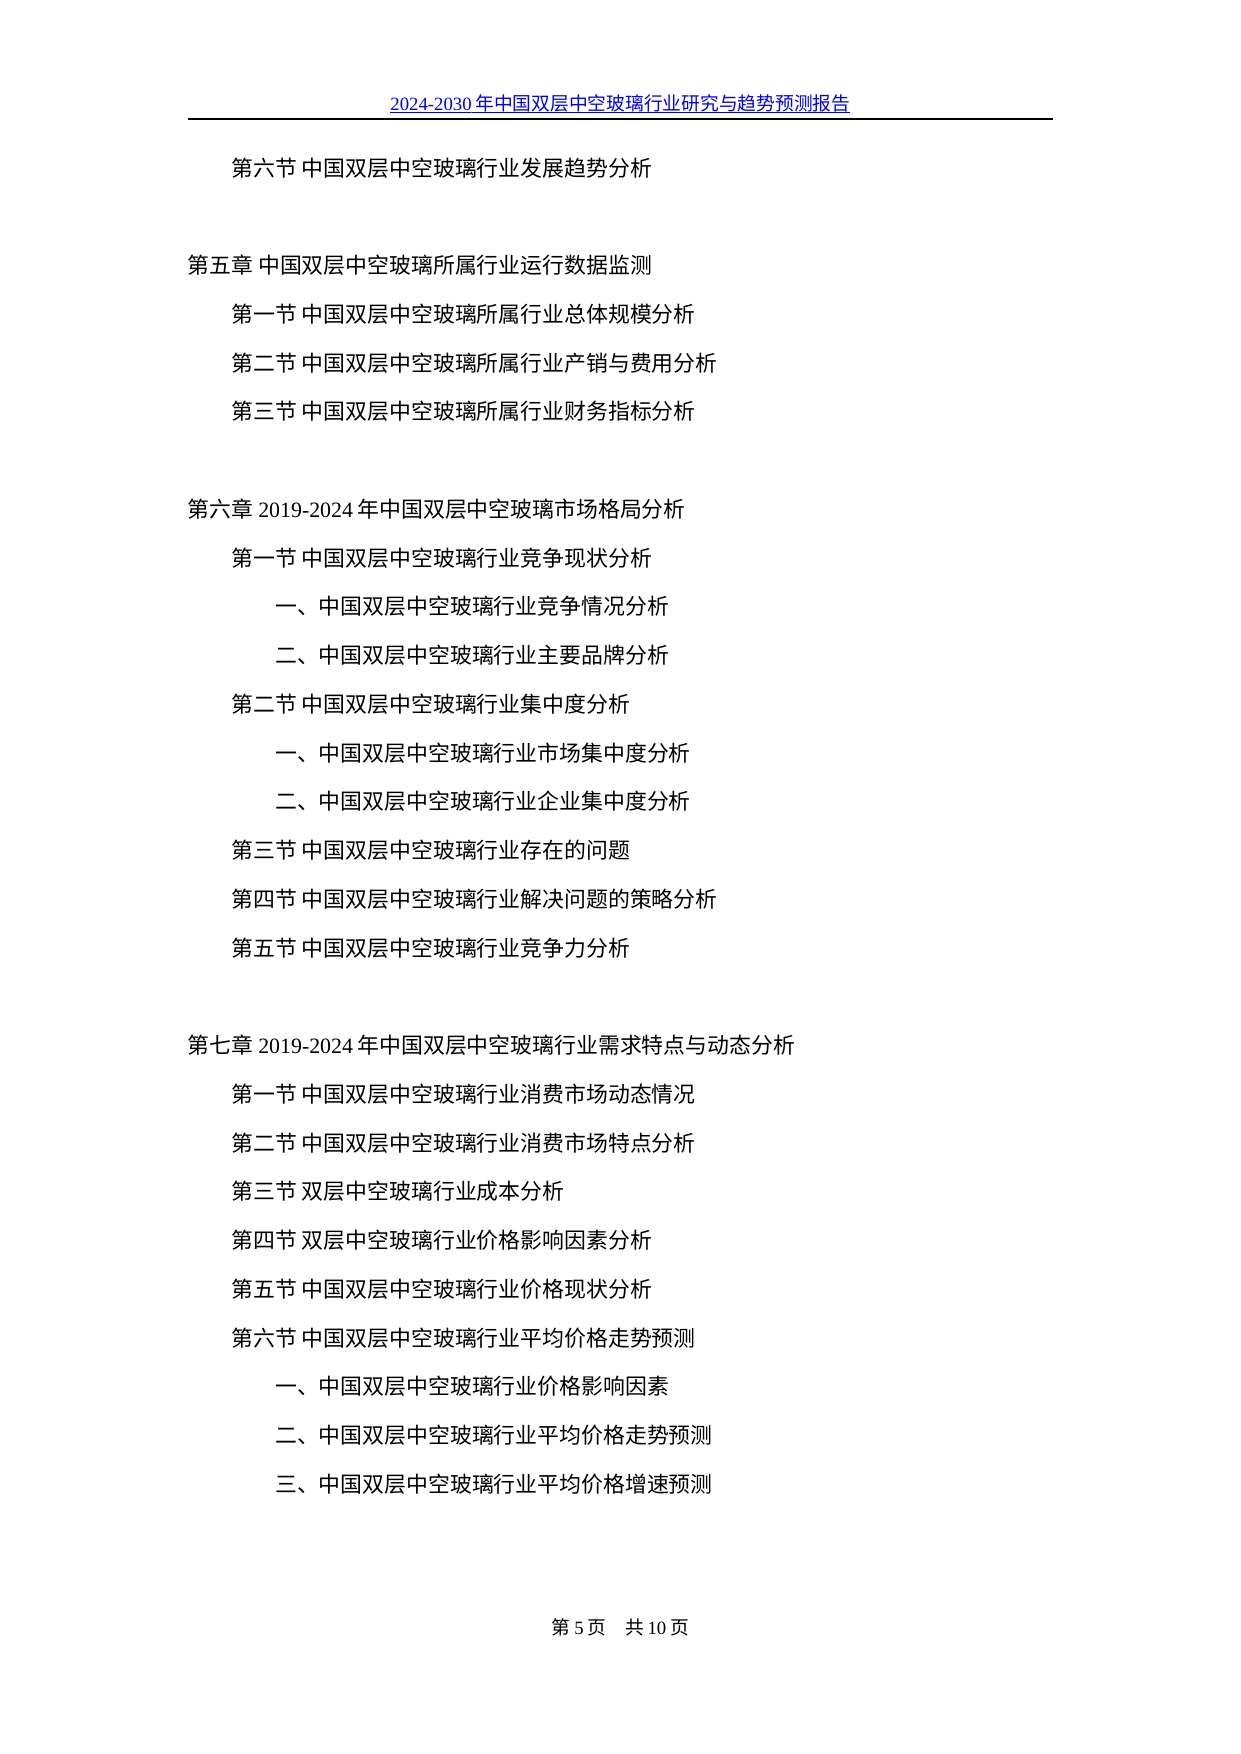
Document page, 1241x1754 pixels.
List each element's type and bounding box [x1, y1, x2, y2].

text [187, 150, 1053, 1499]
